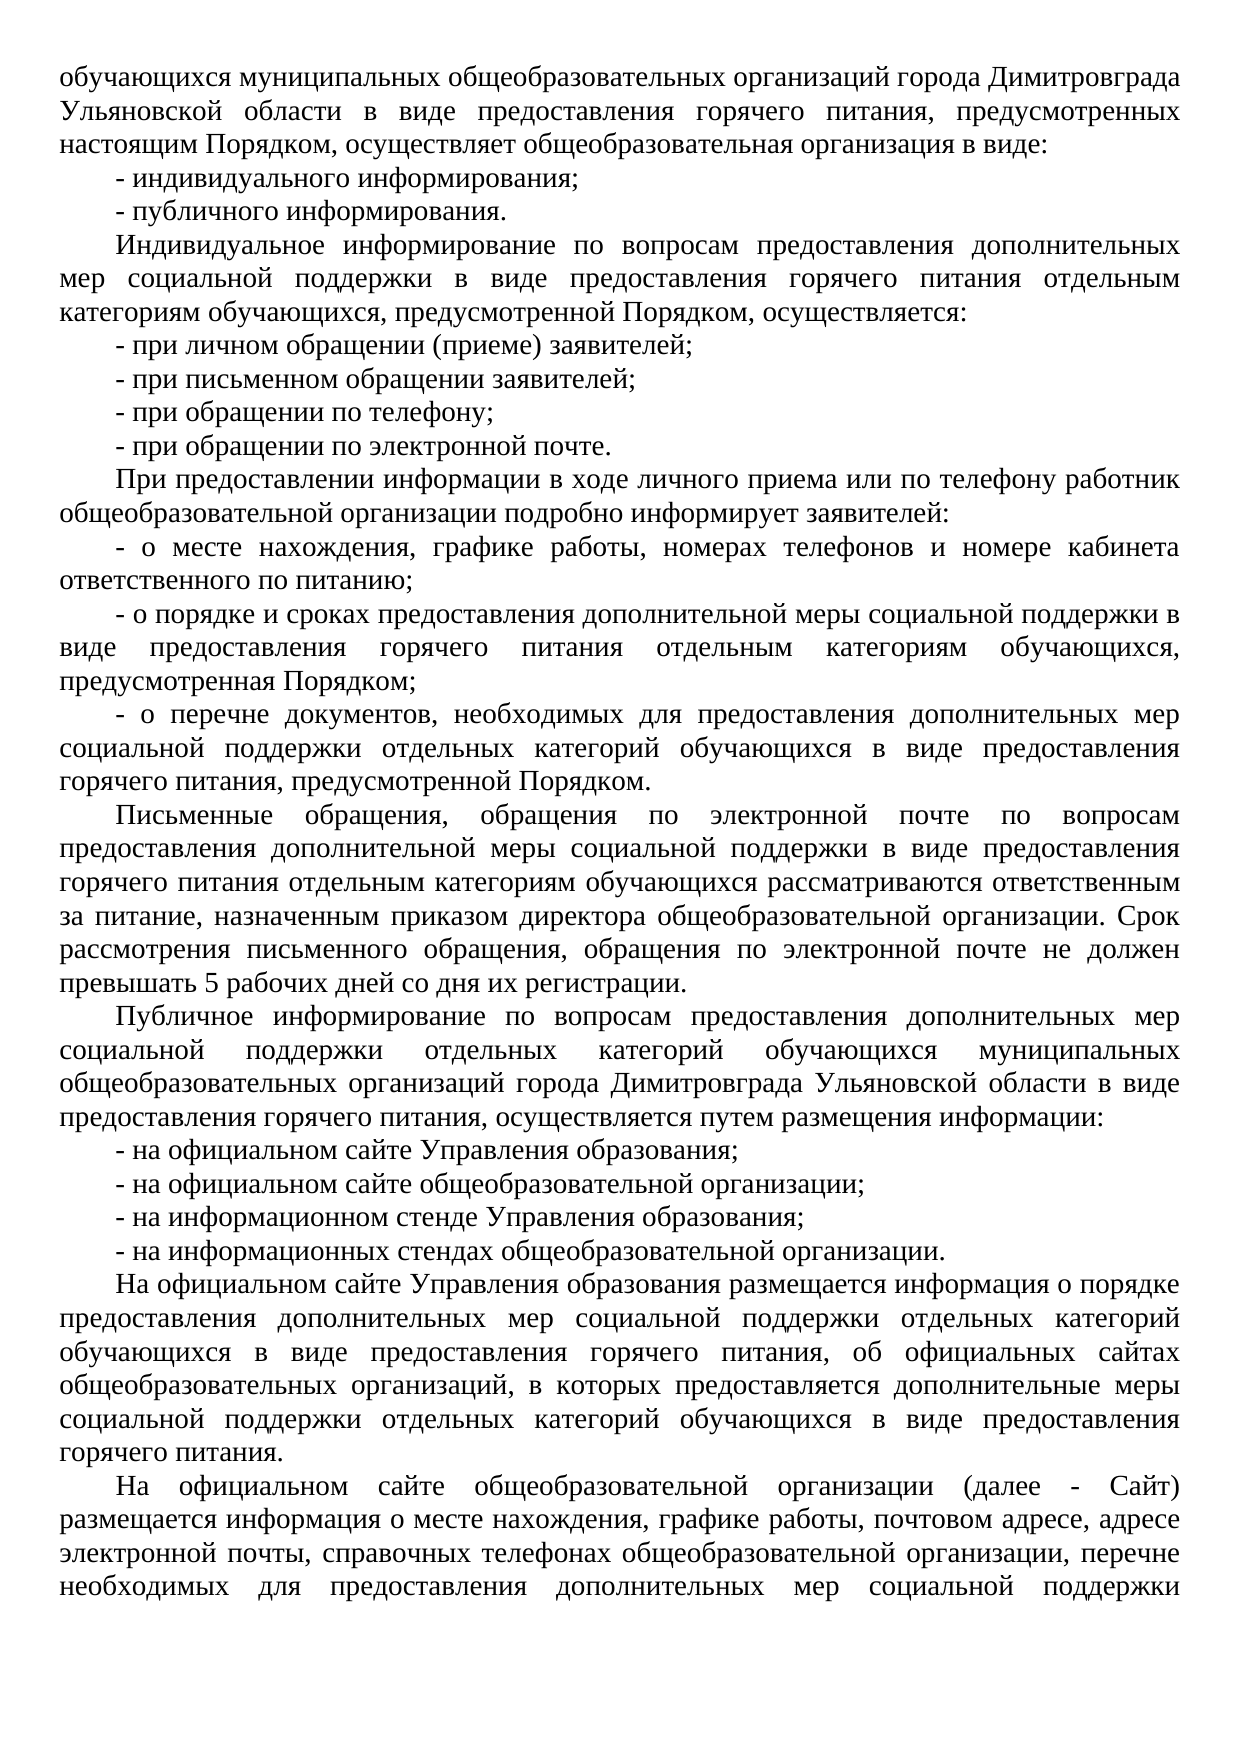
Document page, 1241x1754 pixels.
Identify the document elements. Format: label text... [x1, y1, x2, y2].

text - на официальном сайте общеобразовательной организации; [59, 1166, 1181, 1199]
text - о перечне документов, необходимых для предоставления дополнительных мер социальной поддержки отдельных категорий обучающихся в виде предоставления горячего питания, предусмотренной Порядком. [59, 696, 1181, 797]
text Публичное информирование по вопросам предоставления дополнительных мер социальной поддержки отдельных категорий обучающихся муниципальных общеобразовательных организаций города Димитровграда Ульяновской области в виде предоставления горячего питания, осуществляется путем размещения информации: [59, 998, 1181, 1132]
text - на информационных стендах общеобразовательной организации. [59, 1233, 1181, 1267]
text - при письменном обращении заявителей; [59, 361, 1181, 394]
text - о месте нахождения, графике работы, номерах телефонов и номере кабинета ответственного по питанию; [59, 529, 1181, 596]
text При предоставлении информации в ходе личного приема или по телефону работник общеобразовательной организации подробно информирует заявителей: [59, 462, 1181, 529]
text - при обращении по телефону; [59, 394, 1181, 428]
text - при обращении по электронной почте. [59, 428, 1181, 462]
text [59, 1468, 1181, 1602]
text Письменные обращения, обращения по электронной почте по вопросам предоставления дополнительной меры социальной поддержки в виде предоставления горячего питания отдельным категориям обучающихся рассматриваются ответственным за питание, назначенным приказом директора общеобразовательной организации. Срок рассмотрения письменного обращения, обращения по электронной почте не должен превышать 5 рабочих дней со дня их регистрации. [59, 797, 1181, 998]
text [59, 59, 1181, 160]
text - при личном обращении (приеме) заявителей; [59, 327, 1181, 361]
text - о порядке и сроках предоставления дополнительной меры социальной поддержки в виде предоставления горячего питания отдельным категориям обучающихся, предусмотренная Порядком; [59, 596, 1181, 696]
text - индивидуального информирования; [59, 160, 1181, 193]
text - публичного информирования. [59, 193, 1181, 227]
text Индивидуальное информирование по вопросам предоставления дополнительных мер социальной поддержки в виде предоставления горячего питания отдельным категориям обучающихся, предусмотренной Порядком, осуществляется: [59, 227, 1181, 327]
text - на официальном сайте Управления образования; [59, 1132, 1181, 1166]
text На официальном сайте Управления образования размещается информация о порядке предоставления дополнительных мер социальной поддержки отдельных категорий обучающихся в виде предоставления горячего питания, об официальных сайтах общеобразовательных организаций, в которых предоставляется дополнительные меры социальной поддержки отдельных категорий обучающихся в виде предоставления горячего питания. [59, 1267, 1181, 1468]
text - на информационном стенде Управления образования; [59, 1199, 1181, 1233]
